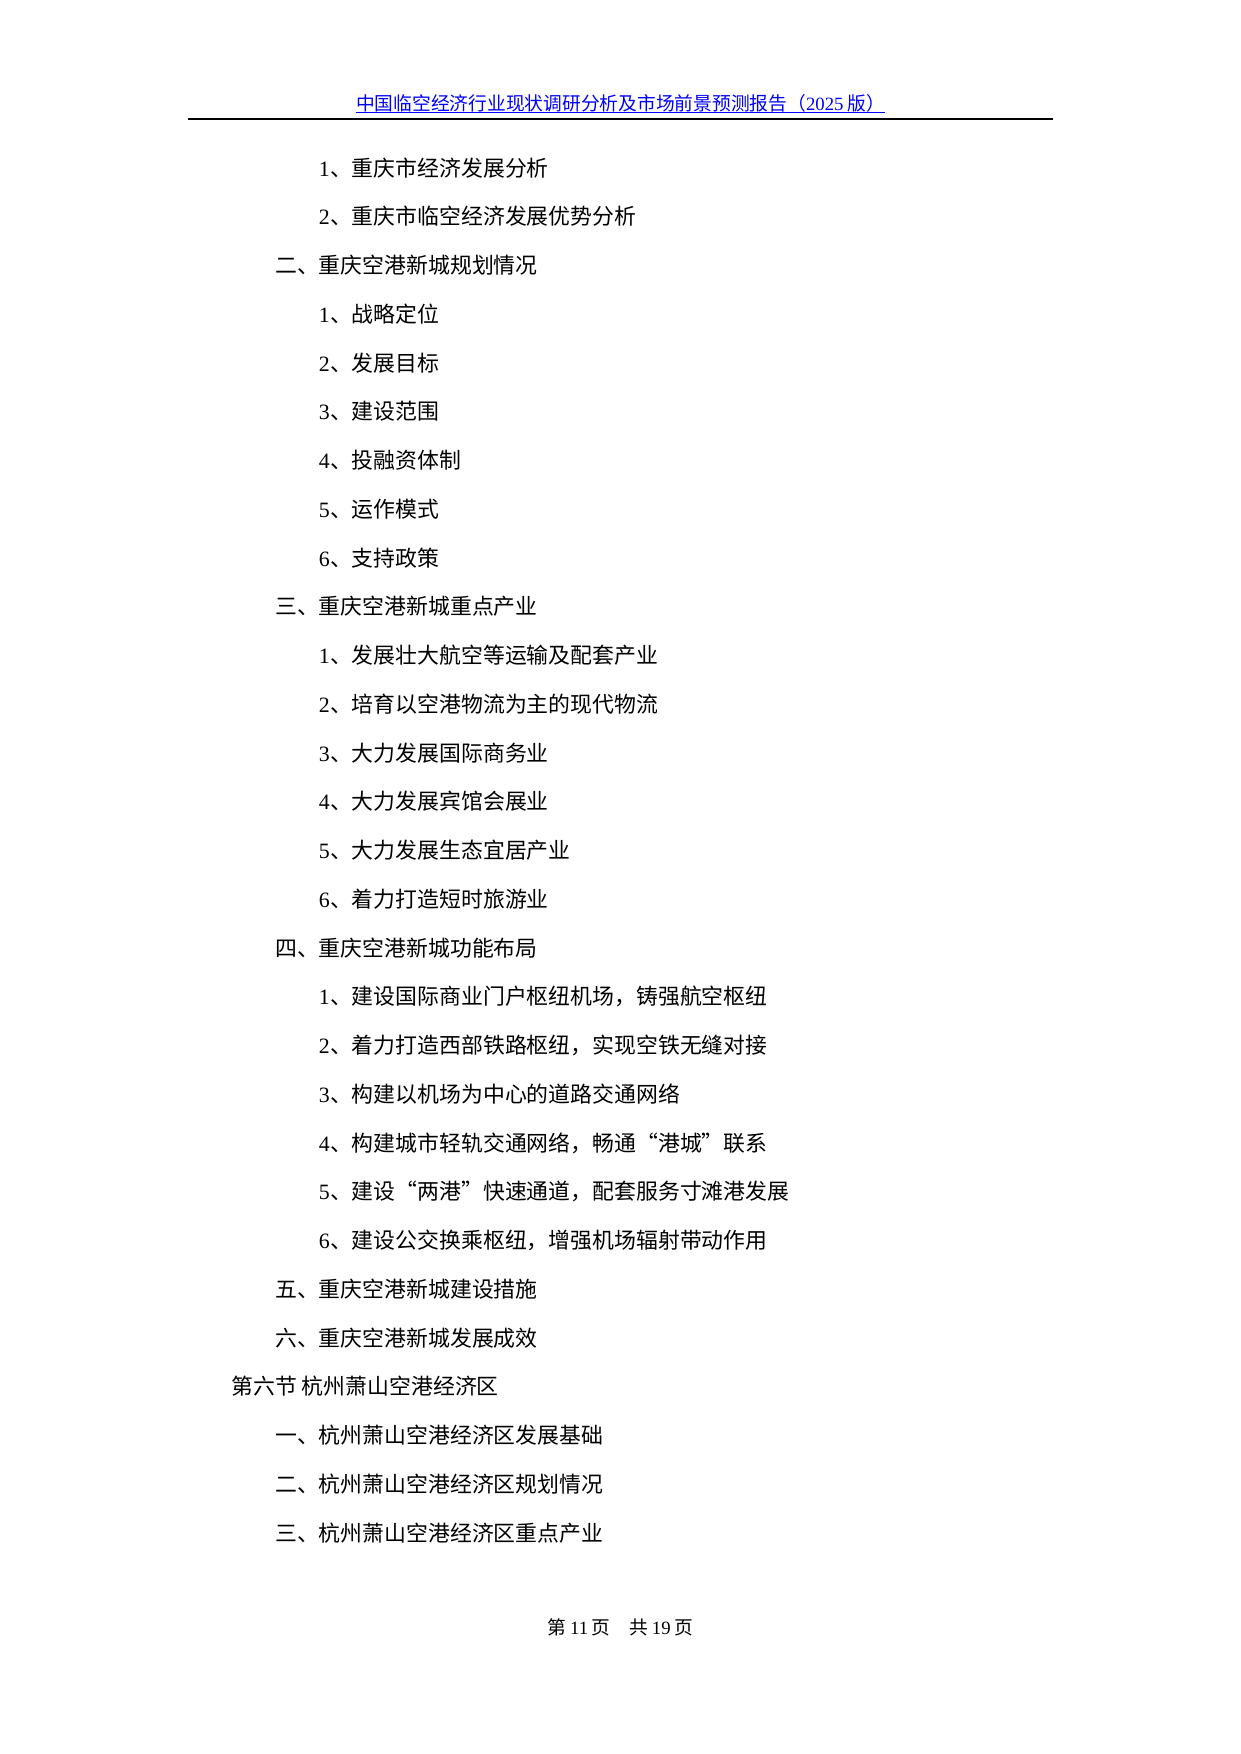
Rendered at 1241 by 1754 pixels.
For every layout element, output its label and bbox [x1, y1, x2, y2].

text [187, 150, 1053, 1548]
